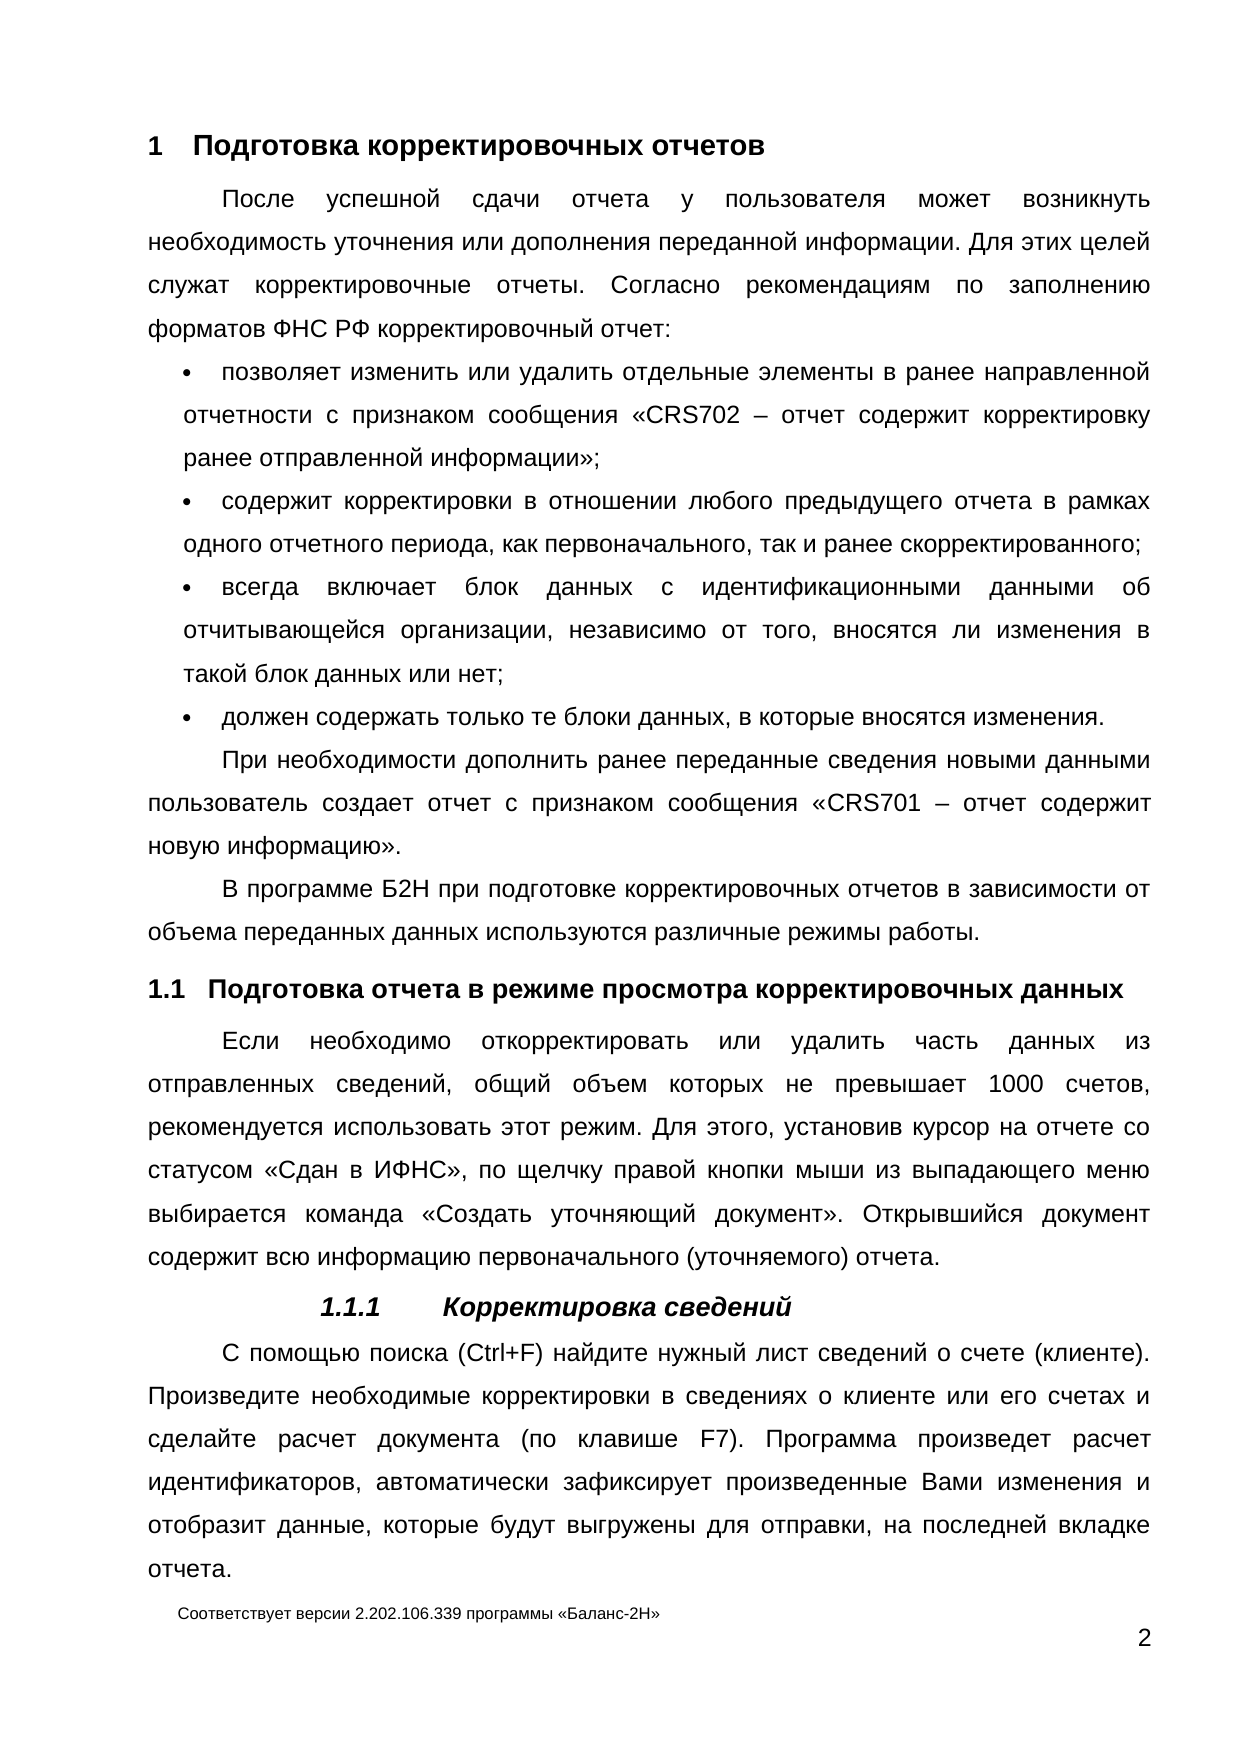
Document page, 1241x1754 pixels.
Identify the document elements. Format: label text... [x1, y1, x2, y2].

text После успешной сдачи отчета у пользователя может возникнуть необходимость уточнения или дополнения переданной информации. Для этих целей служат корректировочные отчеты. Согласно рекомендациям по заполнению форматов ФНС РФ корректировочный отчет: [148, 184, 1152, 342]
text В программе Б2Н при подготовке корректировочных отчетов в зависимости от объема переданных данных используются различные режимы работы. [148, 874, 1152, 946]
subtitle Подготовка отчета в режиме просмотра корректировочных данных [148, 973, 1152, 1004]
subtitle Корректировка сведений [246, 1291, 1152, 1322]
subtitle Подготовка корректировочных отчетов [148, 128, 1152, 161]
text всегда включает блок данных с идентификационными данными об отчитывающейся организации, независимо от того, вносятся ли изменения в такой блок данных или нет; [183, 572, 1152, 687]
text позволяет изменить или удалить отдельные элементы в ранее направленной отчетности с признаком сообщения «CRS702 – отчет содержит корректировку ранее отправленной информации»; [183, 357, 1152, 472]
text содержит корректировки в отношении любого предыдущего отчета в рамках одного отчетного периода, как первоначального, так и ранее скорректированного; [183, 486, 1152, 558]
text должен содержать только те блоки данных, в которые вносятся изменения. [183, 702, 1152, 730]
text С помощью поиска (Ctrl+F) найдите нужный лист сведений о счете (клиенте). Произведите необходимые корректировки в сведениях о клиенте или его счетах и сделайте расчет документа (по клавише F7). Программа произведет расчет идентификаторов, автоматически зафиксирует произведенные Вами изменения и отобразит данные, которые будут выгружены для отправки, на последней вкладке отчета. [148, 1338, 1152, 1582]
text Если необходимо откорректировать или удалить часть данных из отправленных сведений, общий объем которых не превышает 1000 счетов, рекомендуется использовать этот режим. Для этого, установив курсор на отчете со статусом «Сдан в ИФНС», по щелчку правой кнопки мыши из выпадающего меню выбирается команда «Создать уточняющий документ». Открывшийся документ содержит всю информацию первоначального (уточняемого) отчета. [148, 1026, 1152, 1270]
text При необходимости дополнить ранее переданные сведения новыми данными пользователь создает отчет с признаком сообщения «CRS701 – отчет содержит новую информацию». [148, 745, 1152, 860]
